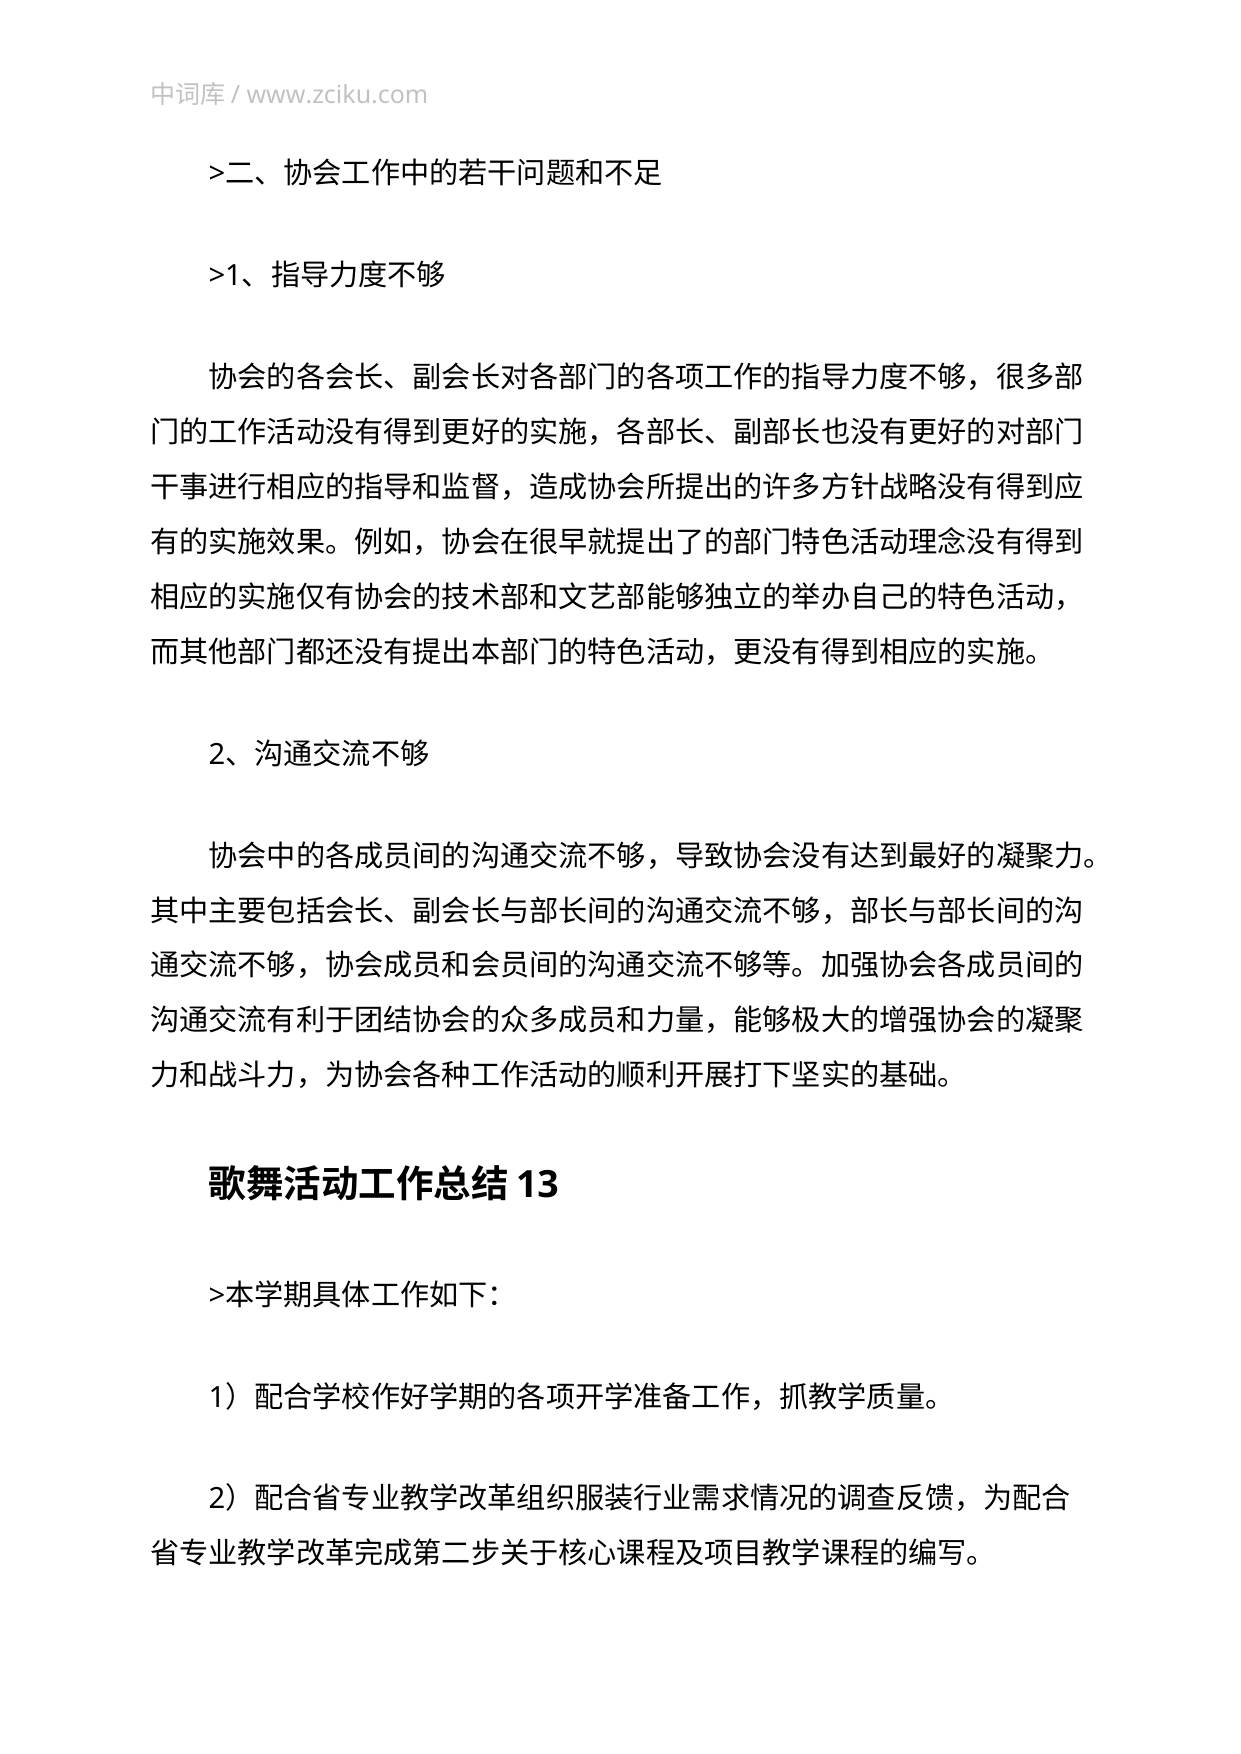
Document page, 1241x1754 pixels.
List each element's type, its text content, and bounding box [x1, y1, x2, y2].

text >二、协会工作中的若干问题和不足 [150, 150, 1090, 192]
text >1、指导力度不够 [150, 252, 1090, 294]
text 协会中的各成员间的沟通交流不够，导致协会没有达到最好的凝聚力。其中主要包括会长、副会长与部长间的沟通交流不够，部长与部长间的沟通交流不够，协会成员和会员间的沟通交流不够等。加强协会各成员间的沟通交流有利于团结协会的众多成员和力量，能够极大的增强协会的凝聚力和战斗力，为协会各种工作活动的顺利开展打下坚实的基础。 [150, 832, 1090, 1094]
text 1）配合学校作好学期的各项开学准备工作，抓教学质量。 [150, 1373, 1090, 1416]
text 协会的各会长、副会长对各部门的各项工作的指导力度不够，很多部门的工作活动没有得到更好的实施，各部长、副部长也没有更好的对部门干事进行相应的指导和监督，造成协会所提出的许多方针战略没有得到应有的实施效果。例如，协会在很早就提出了的部门特色活动理念没有得到相应的实施仅有协会的技术部和文艺部能够独立的举办自己的特色活动，而其他部门都还没有提出本部门的特色活动，更没有得到相应的实施。 [150, 354, 1090, 671]
text >本学期具体工作如下： [150, 1271, 1090, 1313]
text 2）配合省专业教学改革组织服装行业需求情况的调查反馈，为配合省专业教学改革完成第二步关于核心课程及项目教学课程的编写。 [150, 1475, 1090, 1572]
text 歌舞活动工作总结13 [150, 1153, 1090, 1208]
text 2、沟通交流不够 [150, 730, 1090, 773]
